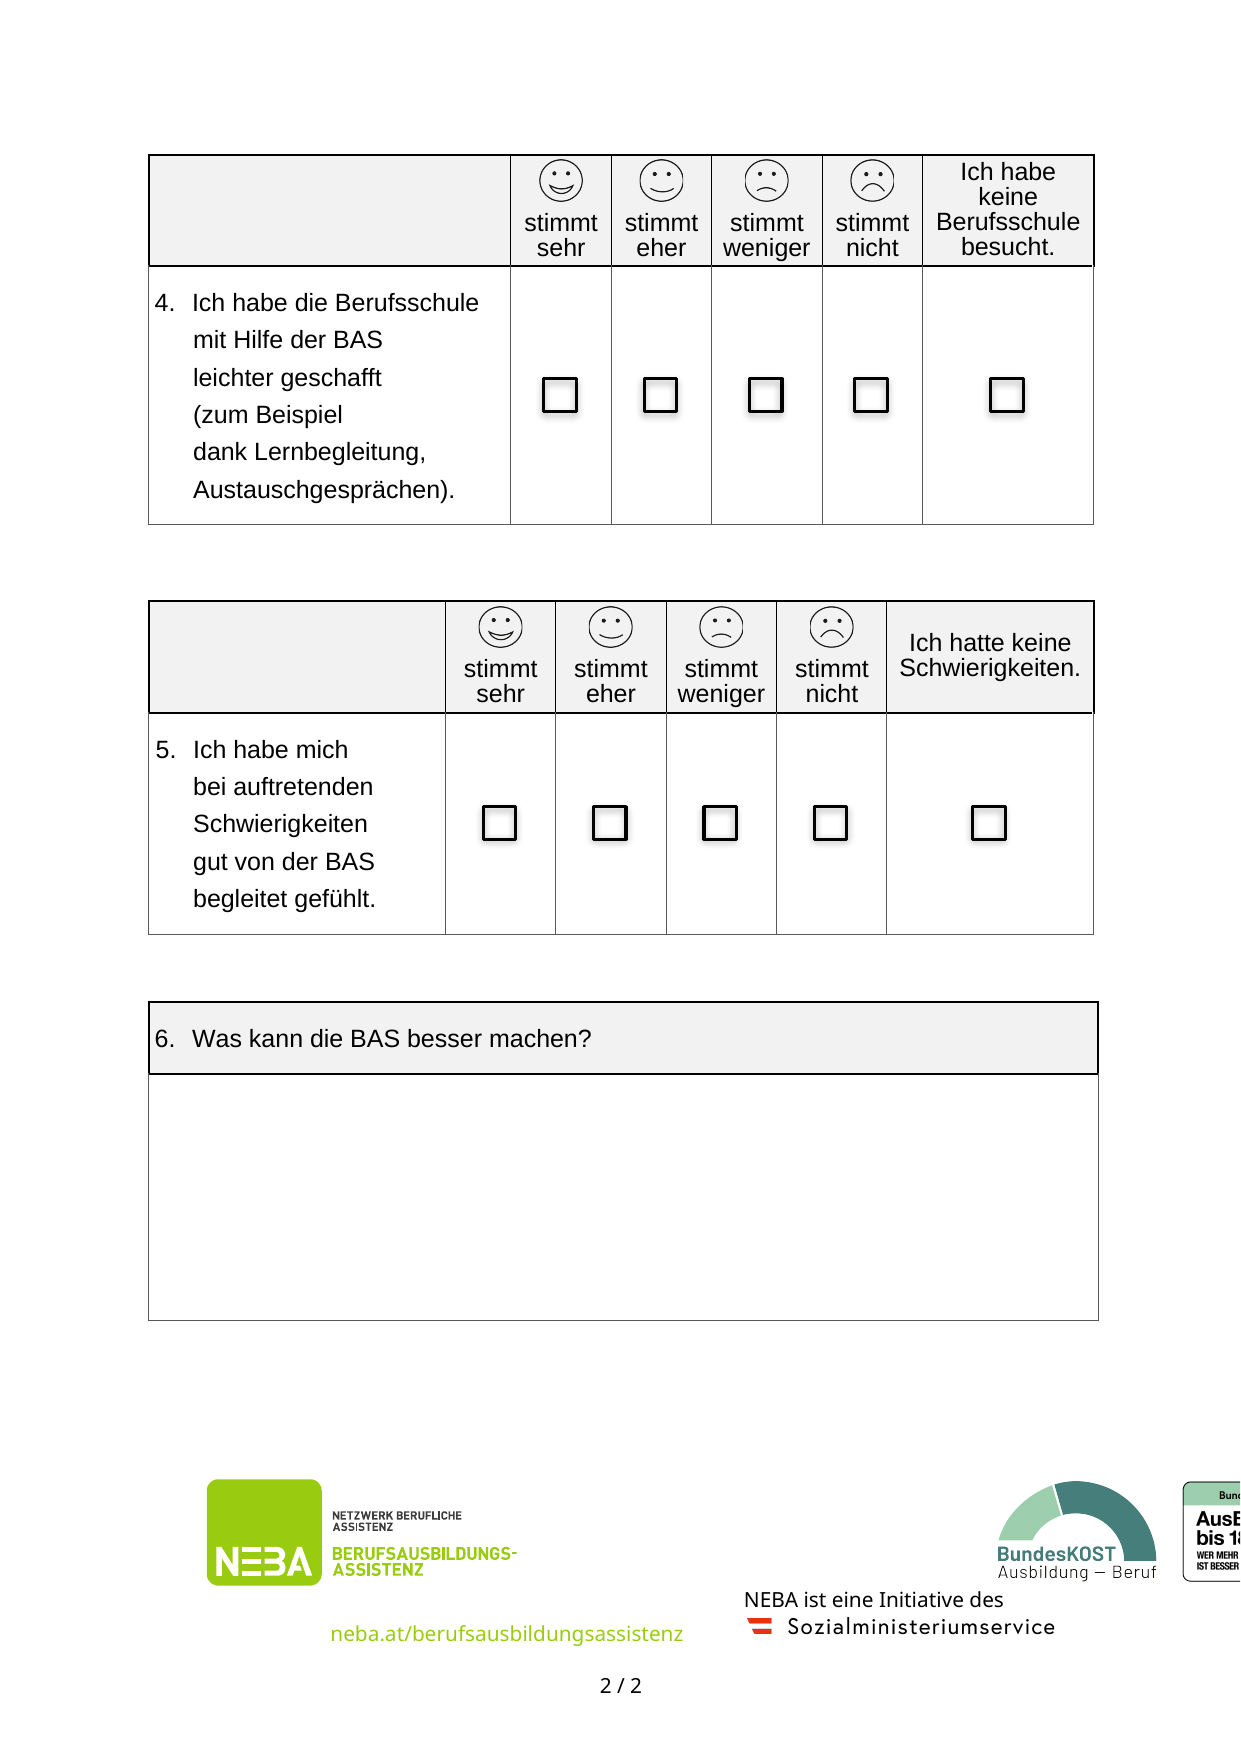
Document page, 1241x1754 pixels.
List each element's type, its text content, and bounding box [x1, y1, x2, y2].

table_cell stimmt weniger [667, 655, 776, 712]
picture [639, 159, 684, 202]
table_cell [150, 209, 510, 265]
table_cell stimmt sehr [511, 209, 611, 265]
table_cell [149, 1075, 1098, 1320]
picture [539, 159, 583, 202]
table_cell stimmt eher [556, 655, 666, 712]
table_cell stimmt nicht [823, 209, 922, 265]
table_header [511, 156, 611, 209]
table_cell [511, 267, 611, 524]
table_header [777, 602, 886, 655]
table_cell stimmt nicht [777, 655, 886, 712]
table_cell [887, 712, 1093, 933]
table_cell [556, 714, 666, 933]
table_header [712, 156, 822, 209]
picture [478, 606, 523, 648]
table_header [556, 602, 666, 655]
table_cell stimmt sehr [446, 655, 555, 712]
table_cell stimmt eher [612, 209, 711, 265]
table_cell [923, 265, 1093, 524]
table_header [150, 602, 445, 655]
picture [850, 159, 894, 202]
table_header [446, 602, 555, 655]
picture [745, 159, 789, 202]
table_cell Ich habe die Berufsschule mit Hilfe der BAS leichter geschafft (zum Beispiel dank Lernbegleitung, Austauschgesprächen). [149, 267, 510, 524]
table_header Ich hatte keine Schwierigkeiten. [887, 602, 1093, 712]
picture [998, 1481, 1241, 1582]
table_cell [612, 267, 711, 524]
table_header Ich habe keine Berufsschule besucht. [923, 156, 1093, 265]
picture [699, 606, 743, 648]
table_cell [446, 714, 555, 933]
table_header [667, 602, 776, 655]
table_cell [667, 714, 776, 933]
picture [738, 1613, 1057, 1635]
table_header [150, 156, 510, 209]
table_header [612, 156, 711, 209]
table_cell stimmt weniger [712, 209, 822, 265]
table_cell [712, 267, 822, 524]
table_cell Ich habe mich bei auftretenden Schwierigkeiten gut von der BAS begleitet gefühlt. [149, 714, 445, 933]
picture [588, 606, 633, 648]
table_cell [777, 714, 886, 933]
table_cell [150, 655, 445, 712]
table_cell [823, 267, 922, 524]
picture [810, 606, 854, 648]
table_header Was kann die BAS besser machen? [150, 1003, 1097, 1073]
table_header [823, 156, 922, 209]
